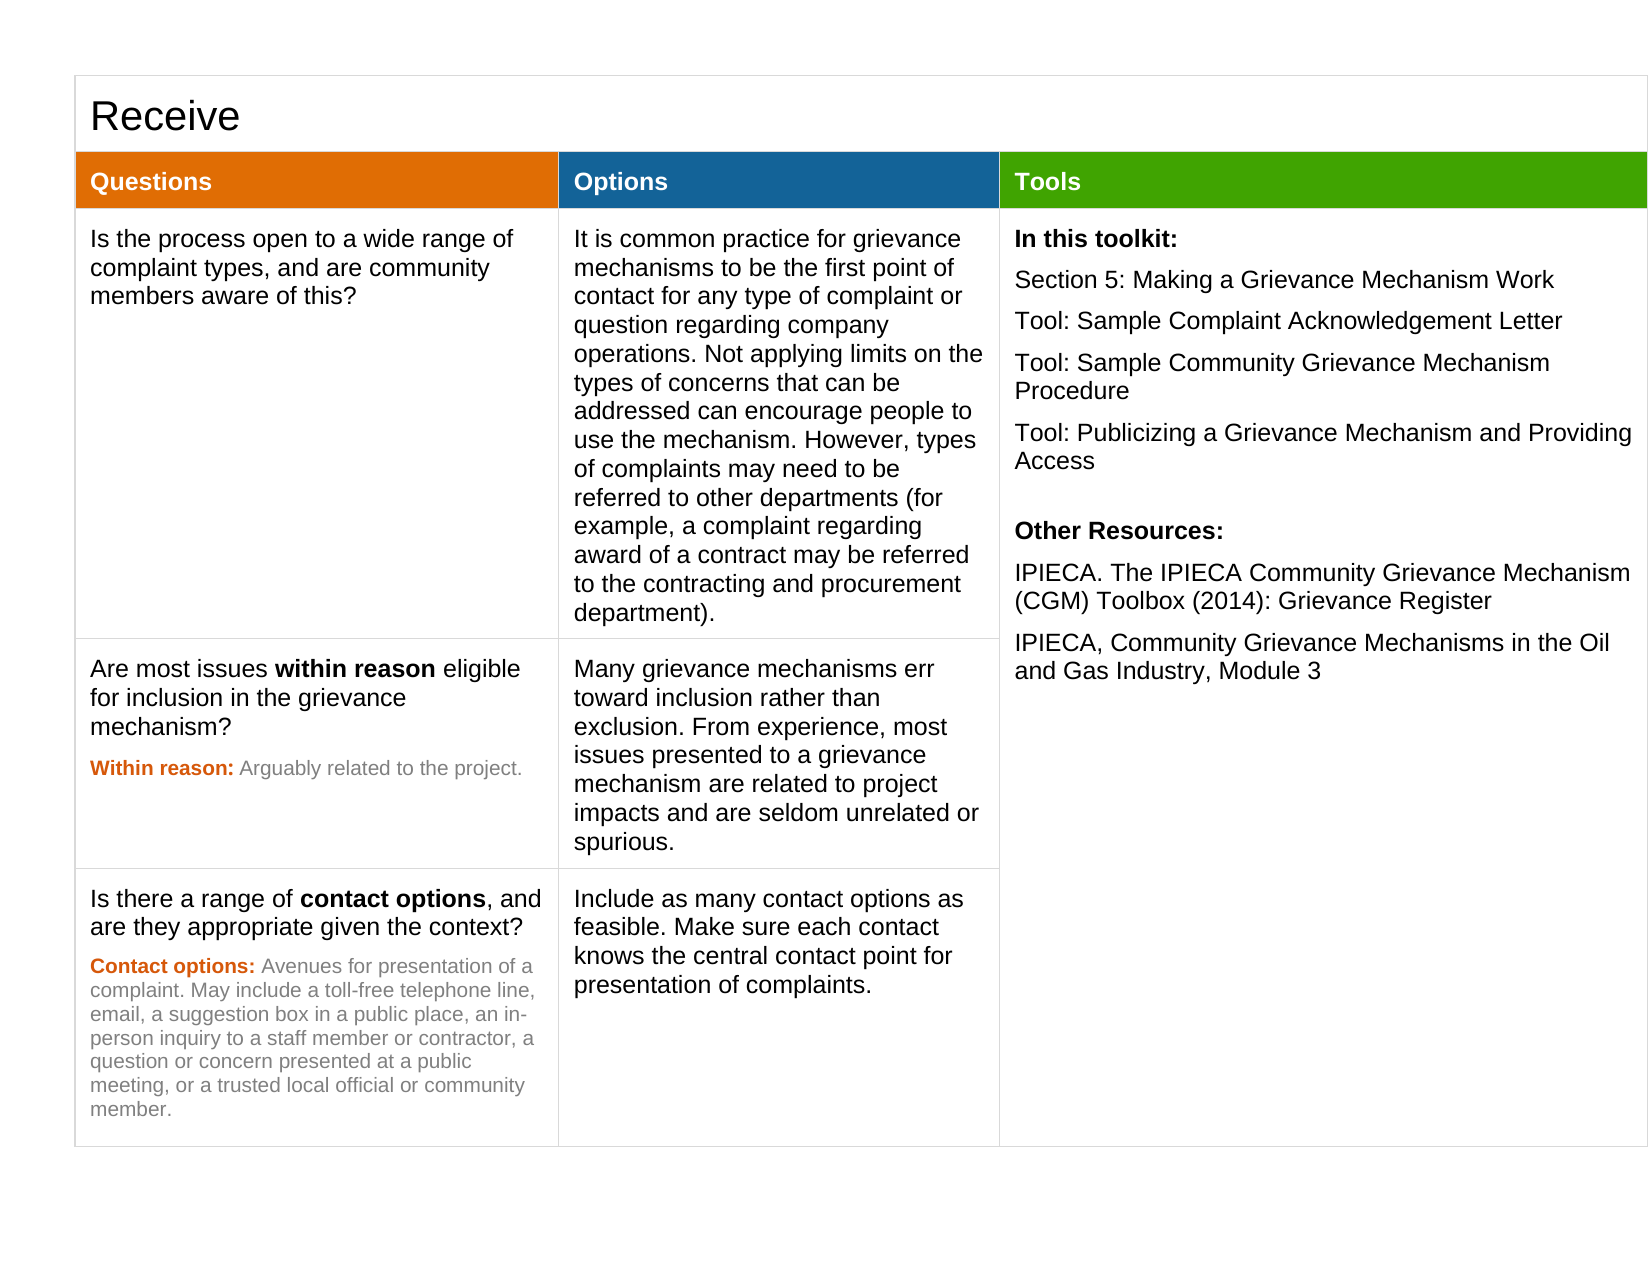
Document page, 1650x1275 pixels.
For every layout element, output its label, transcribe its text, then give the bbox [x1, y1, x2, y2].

table_cell Include as many contact options as feasible. Make sure each contact knows the central contact point for presentation of complaints. [559, 869, 999, 1146]
table_cell It is common practice for grievance mechanisms to be the first point of contact for any type of complaint or question regarding company operations. Not applying limits on the types of concerns that can be addressed can encourage people to use the mechanism. However, types of complaints may need to be referred to other departments (for example, a complaint regarding award of a contract may be referred to the contracting and procurement department). [559, 209, 999, 638]
table_cell Questions [76, 152, 558, 208]
table_header Receive [76, 76, 1647, 151]
table_cell Is the process open to a wide range of complaint types, and are community members aware of this? [76, 209, 558, 638]
table_cell Is there a range of contact options, and are they appropriate given the context? Contact options: Avenues for presentation of a complaint. May include a toll-free telephone line, email, a suggestion box in a public place, an in-person inquiry to a staff member or contractor, a question or concern presented at a public meeting, or a trusted local official or community member. [76, 869, 558, 1146]
table_cell Are most issues within reason eligible for inclusion in the grievance mechanism? Within reason: Arguably related to the project. [76, 639, 558, 867]
table_cell Many grievance mechanisms err toward inclusion rather than exclusion. From experience, most issues presented to a grievance mechanism are related to project impacts and are seldom unrelated or spurious. [559, 639, 999, 867]
table_cell Options [559, 152, 999, 208]
table_cell In this toolkit: Section 5: Making a Grievance Mechanism Work Tool: Sample Complaint Acknowledgement Letter Tool: Sample Community Grievance Mechanism Procedure Tool: Publicizing a Grievance Mechanism and Providing Access Other Resources: IPIECA. The IPIECA Community Grievance Mechanism (CGM) Toolbox (2014): Grievance Register IPIECA, Community Grievance Mechanisms in the Oil and Gas Industry, Module 3 [1000, 209, 1647, 1146]
table_cell Tools [1000, 152, 1647, 208]
